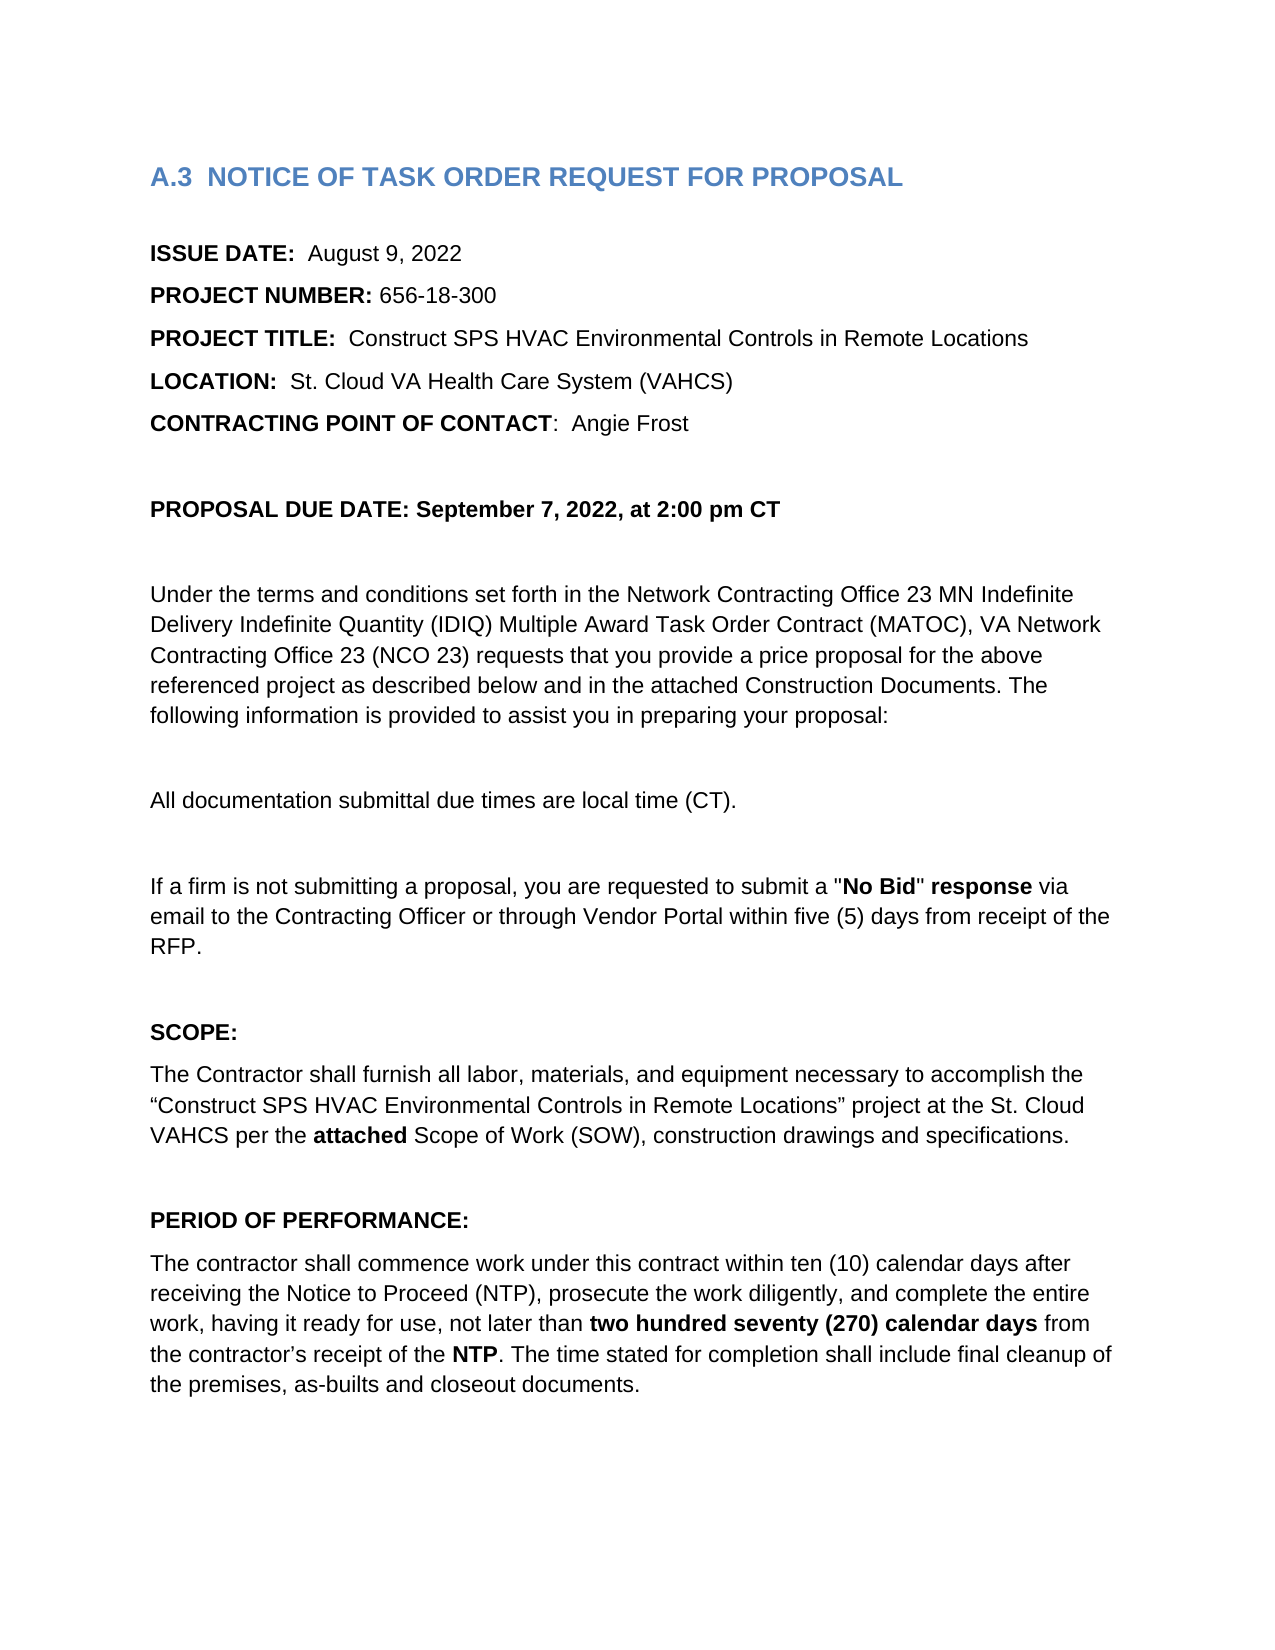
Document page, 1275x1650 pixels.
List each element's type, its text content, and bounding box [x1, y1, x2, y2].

subtitle A.3 NOTICE OF TASK ORDER REQUEST FOR PROPOSAL [150, 161, 1125, 192]
text PROJECT TITLE: Construct SPS HVAC Environmental Controls in Remote Locations [150, 325, 1125, 351]
text If a firm is not submitting a proposal, you are requested to submit a "No Bid" response via email to the Contracting Officer or through Vendor Portal within five (5) days from receipt of the RFP. [150, 873, 1125, 959]
text ISSUE DATE: August 9, 2022 [150, 239, 1125, 266]
text PERIOD OF PERFORMANCE: [150, 1207, 1125, 1233]
text LOCATION: St. Cloud VA Health Care System (VAHCS) [150, 368, 1125, 394]
text SCOPE: [150, 1019, 1125, 1045]
text Under the terms and conditions set forth in the Network Contracting Office 23 MN Indefinite Delivery Indefinite Quantity (IDIQ) Multiple Award Task Order Contract (MATOC), VA Network Contracting Office 23 (NCO 23) requests that you provide a price proposal for the above referenced project as described below and in the attached Construction Documents. The following information is provided to assist you in preparing your proposal: [150, 581, 1125, 728]
text The contractor shall commence work under this contract within ten (10) calendar days after receiving the Notice to Proceed (NTP), prosecute the work diligently, and complete the entire work, having it ready for use, not later than two hundred seventy (270) calendar days from the contractor’s receipt of the NTP. The time stated for completion shall include final cleanup of the premises, as-builts and closeout documents. [150, 1250, 1125, 1397]
text PROPOSAL DUE DATE: September 7, 2022, at 2:00 pm CT [150, 496, 1125, 522]
text PROJECT NUMBER: 656-18-300 [150, 282, 1125, 308]
text CONTRACTING POINT OF CONTACT: Angie Frost [150, 410, 1125, 437]
text All documentation submittal due times are local time (CT). [150, 787, 1125, 814]
text The Contractor shall furnish all labor, materials, and equipment necessary to accomplish the “Construct SPS HVAC Environmental Controls in Remote Locations” project at the St. Cloud VAHCS per the attached Scope of Work (SOW), construction drawings and specifications. [150, 1061, 1125, 1148]
